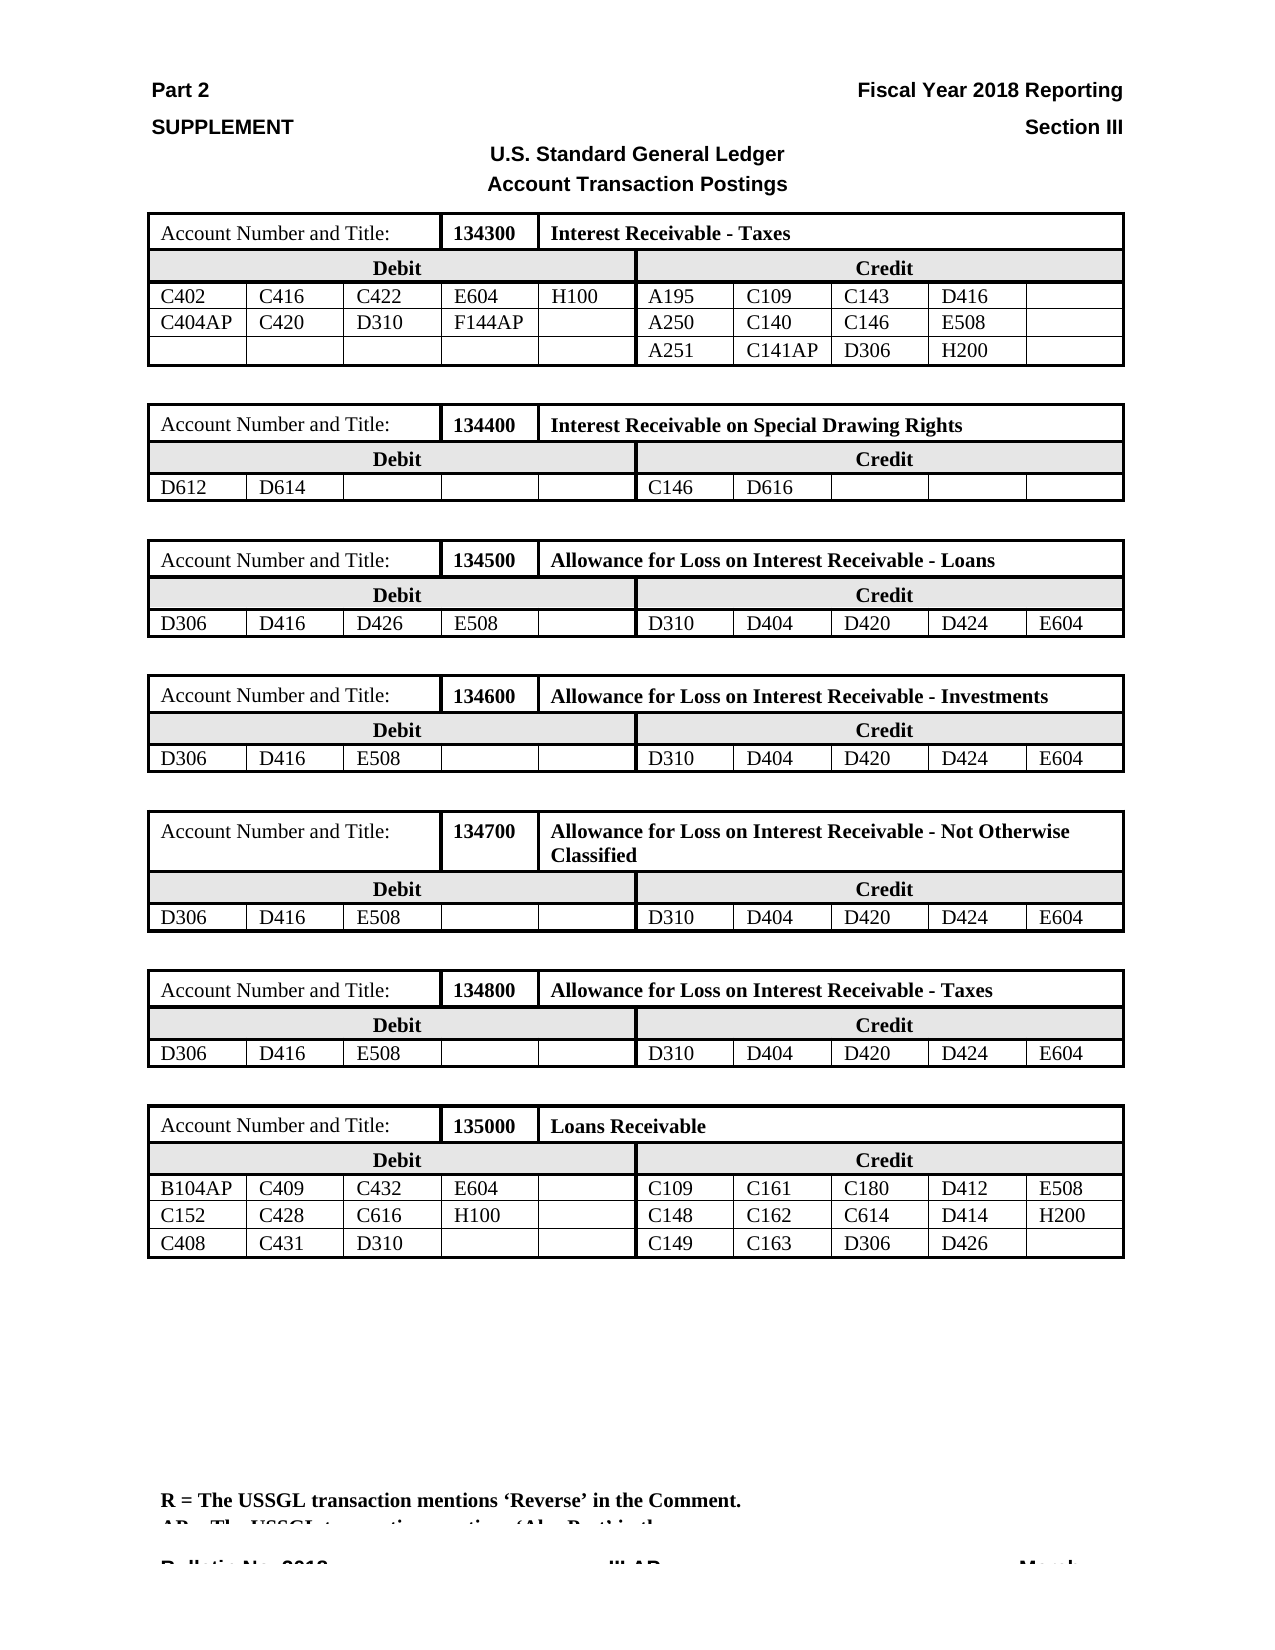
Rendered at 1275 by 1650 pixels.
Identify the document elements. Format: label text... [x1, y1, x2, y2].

table_cell C149 [638, 1229, 733, 1256]
table_cell D416 [247, 905, 343, 929]
table_cell D404 [734, 746, 831, 770]
table_cell C180 [832, 1176, 928, 1200]
table_cell [247, 337, 343, 364]
table_cell [832, 475, 928, 499]
table_cell D424 [929, 905, 1026, 929]
table_cell [442, 337, 538, 364]
table_cell Credit [638, 251, 1122, 280]
table_header 134800 [443, 972, 537, 1005]
table_cell [442, 1229, 538, 1256]
table_cell [539, 905, 634, 929]
table_header Interest Receivable - Taxes [540, 215, 1122, 248]
table_cell C402 [150, 284, 246, 308]
table_header 134400 [443, 406, 537, 440]
table_cell [150, 337, 246, 364]
table_cell D310 [344, 309, 441, 336]
table_header Interest Receivable on Special Drawing Rights [540, 406, 1122, 440]
table_header Loans Receivable [540, 1108, 1122, 1141]
table_cell D412 [929, 1176, 1026, 1200]
table_cell [539, 611, 634, 634]
table_cell C616 [344, 1201, 441, 1228]
table_cell Debit [150, 873, 634, 902]
table_cell H200 [929, 337, 1026, 364]
table_cell D424 [929, 1041, 1026, 1065]
table_cell [539, 1229, 634, 1256]
table_cell D414 [929, 1201, 1026, 1228]
table_cell Debit [150, 443, 634, 472]
table_header 134500 [443, 542, 537, 575]
table_cell C146 [832, 309, 928, 336]
table_cell Credit [638, 873, 1122, 902]
table_cell D416 [929, 284, 1026, 308]
table_cell E508 [344, 1041, 441, 1065]
table_cell D424 [929, 611, 1026, 634]
table_cell Credit [638, 443, 1122, 472]
table_cell Debit [150, 1144, 634, 1173]
table_cell C152 [150, 1201, 246, 1228]
table_cell Credit [638, 579, 1122, 607]
table_cell D306 [832, 1229, 928, 1256]
table_cell D420 [832, 1041, 928, 1065]
table_cell Debit [150, 1009, 634, 1038]
table_cell [539, 309, 634, 336]
table_cell D306 [150, 611, 246, 634]
table_header 134700 [443, 813, 537, 870]
table_cell C428 [247, 1201, 343, 1228]
table_cell [539, 1201, 634, 1228]
table_cell [539, 475, 634, 499]
table_cell C143 [832, 284, 928, 308]
table_cell E508 [344, 746, 441, 770]
table_cell D306 [150, 905, 246, 929]
table_cell A250 [638, 309, 733, 336]
table_cell D404 [734, 1041, 831, 1065]
table_cell D306 [150, 1041, 246, 1065]
table_cell C432 [344, 1176, 441, 1200]
table_header Allowance for Loss on Interest Receivable - Investments [540, 677, 1122, 711]
table_header Allowance for Loss on Interest Receivable - Loans [540, 542, 1122, 575]
table_cell E604 [1027, 905, 1122, 929]
table_cell E508 [442, 611, 538, 634]
table_cell D420 [832, 746, 928, 770]
table_cell E604 [1027, 611, 1122, 634]
table_cell E604 [442, 284, 538, 308]
table_cell Debit [150, 251, 634, 280]
table_cell [1027, 284, 1122, 308]
table_cell D404 [734, 905, 831, 929]
table_cell D416 [247, 1041, 343, 1065]
table_cell Credit [638, 1009, 1122, 1038]
table_cell C148 [638, 1201, 733, 1228]
table_header 134300 [443, 215, 537, 248]
table_cell D612 [150, 475, 246, 499]
table_cell D616 [734, 475, 831, 499]
table_cell E508 [1027, 1176, 1122, 1200]
table_cell F144AP [442, 309, 538, 336]
table_cell C140 [734, 309, 831, 336]
table_header Account Number and Title: [150, 972, 439, 1005]
table_cell D416 [247, 611, 343, 634]
table_cell C416 [247, 284, 343, 308]
table_cell C422 [344, 284, 441, 308]
table_cell D306 [150, 746, 246, 770]
table_cell C109 [638, 1176, 733, 1200]
table_cell H100 [539, 284, 634, 308]
table_header Account Number and Title: [150, 1108, 439, 1141]
table_cell D426 [929, 1229, 1026, 1256]
table_cell H200 [1027, 1201, 1122, 1228]
table_cell [1027, 1229, 1122, 1256]
table_cell [1027, 337, 1122, 364]
table_cell D310 [638, 1041, 733, 1065]
table_cell C409 [247, 1176, 343, 1200]
table_cell [344, 337, 441, 364]
table_cell C163 [734, 1229, 831, 1256]
table_cell D404 [734, 611, 831, 634]
table_cell [539, 1176, 634, 1200]
table_cell C404AP [150, 309, 246, 336]
table_cell [344, 475, 441, 499]
table_cell D420 [832, 611, 928, 634]
table_cell C431 [247, 1229, 343, 1256]
table_cell D306 [832, 337, 928, 364]
table_cell Credit [638, 1144, 1122, 1173]
table_cell H100 [442, 1201, 538, 1228]
table_cell Debit [150, 579, 634, 607]
table_header Account Number and Title: [150, 215, 439, 248]
table_header Allowance for Loss on Interest Receivable - Not Otherwise Classified [540, 813, 1122, 870]
table_cell [442, 475, 538, 499]
table_cell D614 [247, 475, 343, 499]
table_cell C408 [150, 1229, 246, 1256]
table_cell D310 [638, 746, 733, 770]
table_cell D426 [344, 611, 441, 634]
table_cell [1027, 475, 1122, 499]
table_cell E604 [442, 1176, 538, 1200]
table_cell C141AP [734, 337, 831, 364]
table_cell C161 [734, 1176, 831, 1200]
table_cell B104AP [150, 1176, 246, 1200]
table_cell C420 [247, 309, 343, 336]
table_cell E604 [1027, 746, 1122, 770]
table_header 134600 [443, 677, 537, 711]
table_cell Credit [638, 714, 1122, 743]
table_cell D416 [247, 746, 343, 770]
table_header 135000 [443, 1108, 537, 1141]
table_cell [539, 746, 634, 770]
table_cell A251 [638, 337, 733, 364]
table_cell [1027, 309, 1122, 336]
table_cell [539, 1041, 634, 1065]
table_cell [929, 475, 1026, 499]
table_cell [442, 905, 538, 929]
table_cell [539, 337, 634, 364]
table_header Allowance for Loss on Interest Receivable - Taxes [540, 972, 1122, 1005]
table_cell E604 [1027, 1041, 1122, 1065]
table_cell C109 [734, 284, 831, 308]
table_cell E508 [929, 309, 1026, 336]
table_cell A195 [638, 284, 733, 308]
table_cell E508 [344, 905, 441, 929]
table_header Account Number and Title: [150, 813, 439, 870]
table_cell C614 [832, 1201, 928, 1228]
table_cell C146 [638, 475, 733, 499]
table_cell D310 [638, 611, 733, 634]
table_cell C162 [734, 1201, 831, 1228]
table_cell D424 [929, 746, 1026, 770]
table_cell Debit [150, 714, 634, 743]
table_cell [442, 746, 538, 770]
table_header Account Number and Title: [150, 677, 439, 711]
table_cell D310 [344, 1229, 441, 1256]
table_cell D310 [638, 905, 733, 929]
table_cell [442, 1041, 538, 1065]
table_header Account Number and Title: [150, 406, 439, 440]
table_cell D420 [832, 905, 928, 929]
table_header Account Number and Title: [150, 542, 439, 575]
